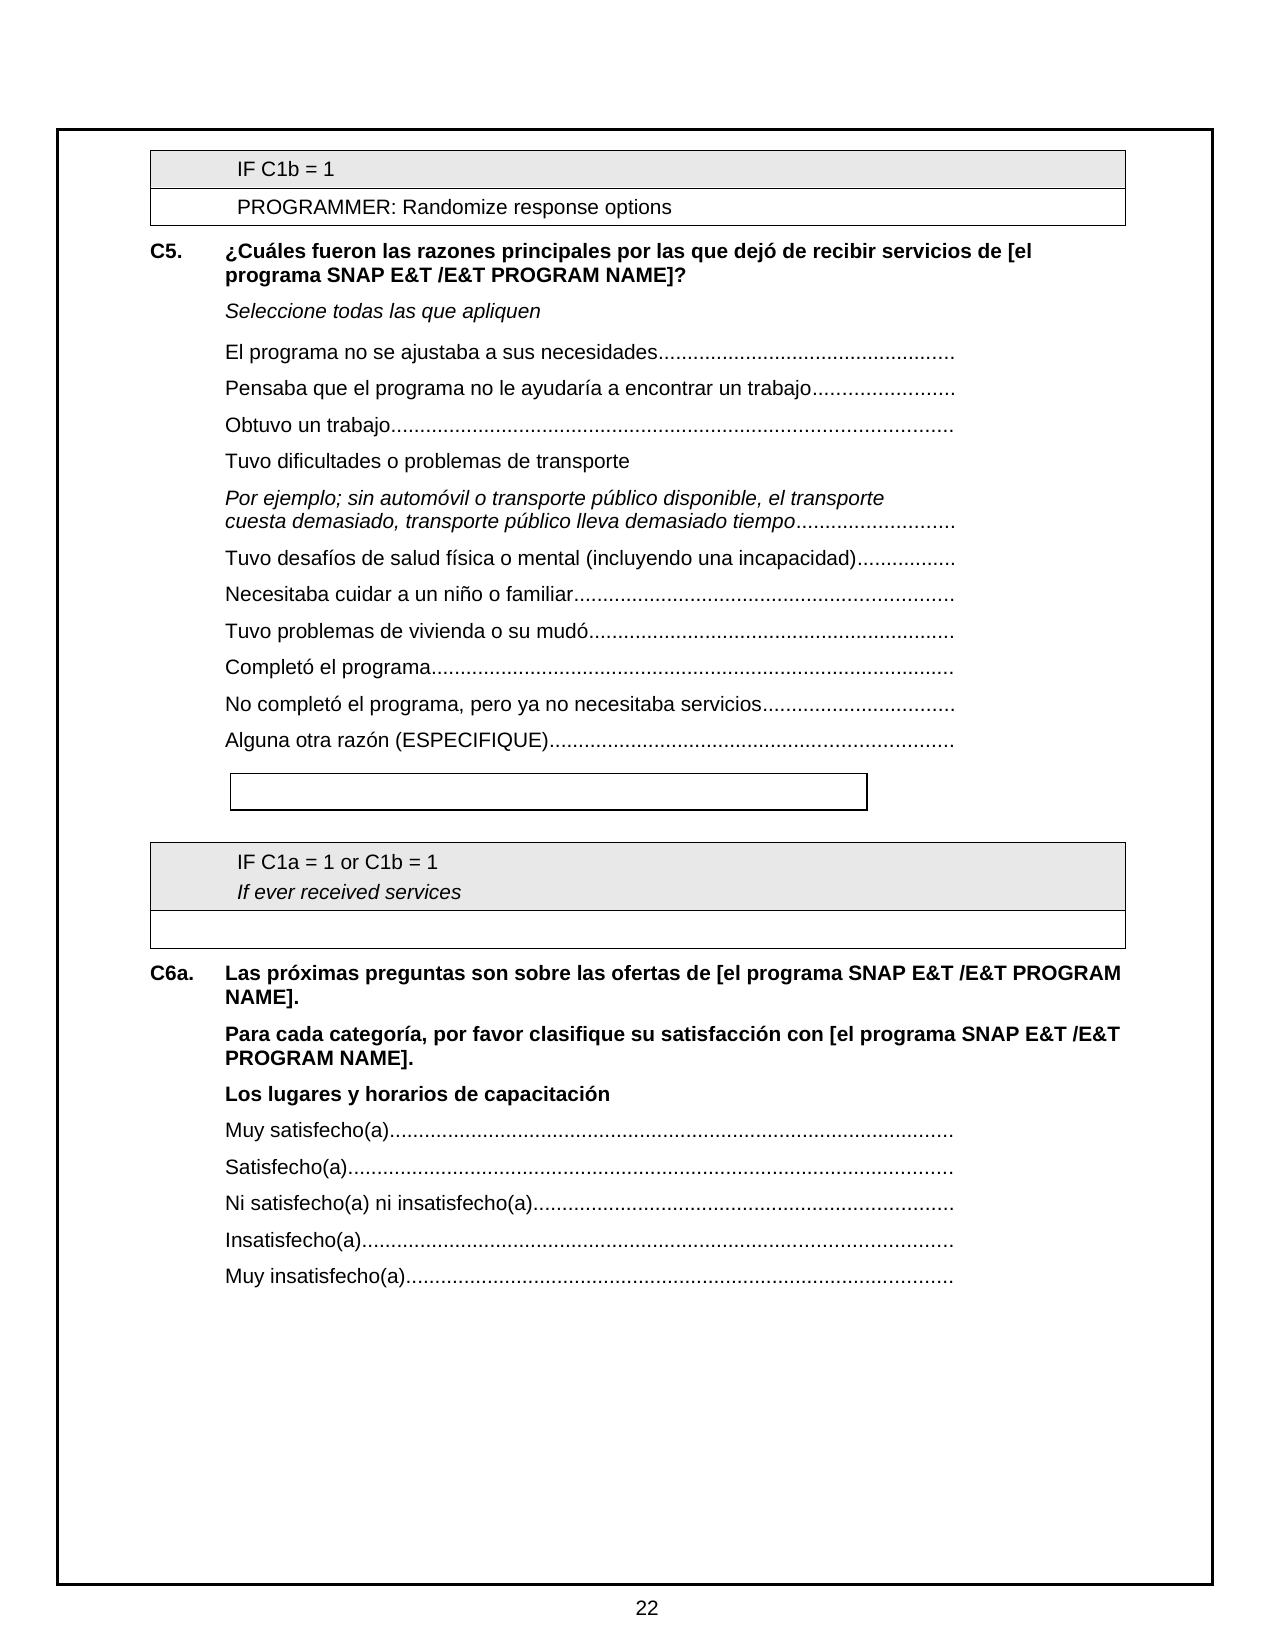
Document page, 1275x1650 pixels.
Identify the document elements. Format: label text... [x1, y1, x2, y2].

table_cell [151, 911, 1125, 947]
table_cell PROGRAMMER: Randomize response options [151, 189, 1125, 225]
text C6a. Las próximas preguntas son sobre las ofertas de [el programa SNAP E&T /E&T PROGRAM NAME]. [150, 961, 1125, 1009]
text Pensaba que el programa no le ayudaría a encontrar un trabajo 2 [225, 376, 928, 400]
table_header IF C1b = 1 [151, 151, 1125, 187]
text Alguna otra razón (ESPECIFIQUE) 99 [225, 728, 928, 752]
text C5. ¿Cuáles fueron las razones principales por las que dejó de recibir servicios de [el programa SNAP E&T /E&T PROGRAM NAME]? [150, 238, 1125, 286]
text Satisfecho(a) 2 [225, 1155, 928, 1179]
text Los lugares y horarios de capacitación [150, 1082, 1125, 1106]
text Muy insatisfecho(a) 5 [225, 1264, 928, 1288]
text Necesitaba cuidar a un niño o familiar 6 [225, 582, 928, 606]
text Tuvo problemas de vivienda o su mudó 7 [225, 619, 928, 643]
text Obtuvo un trabajo 3 [225, 412, 928, 436]
text Completó el programa 8 [225, 655, 928, 679]
text Tuvo desafíos de salud física o mental (incluyendo una incapacidad) 5 [225, 546, 928, 570]
text Muy satisfecho(a) 1 [225, 1118, 928, 1142]
text Ni satisfecho(a) ni insatisfecho(a) 3 [225, 1191, 928, 1215]
text Tuvo dificultades o problemas de transporte [225, 449, 928, 473]
text El programa no se ajustaba a sus necesidades 1 [225, 339, 928, 363]
text No completó el programa, pero ya no necesitaba servicios 9 [225, 692, 928, 716]
text Seleccione todas las que apliquen [225, 299, 891, 323]
text Para cada categoría, por favor clasifique su satisfacción con [el programa SNAP E&T /E&T PROGRAM NAME]. [150, 1021, 1125, 1069]
text Insatisfecho(a) 4 [225, 1228, 928, 1252]
table_header IF C1a = 1 or C1b = 1 If ever received services [151, 843, 1125, 910]
text Por ejemplo; sin automóvil o transporte público disponible, el transporte cuesta demasiado, transporte público lleva demasiado tiempo 4 [225, 485, 928, 533]
